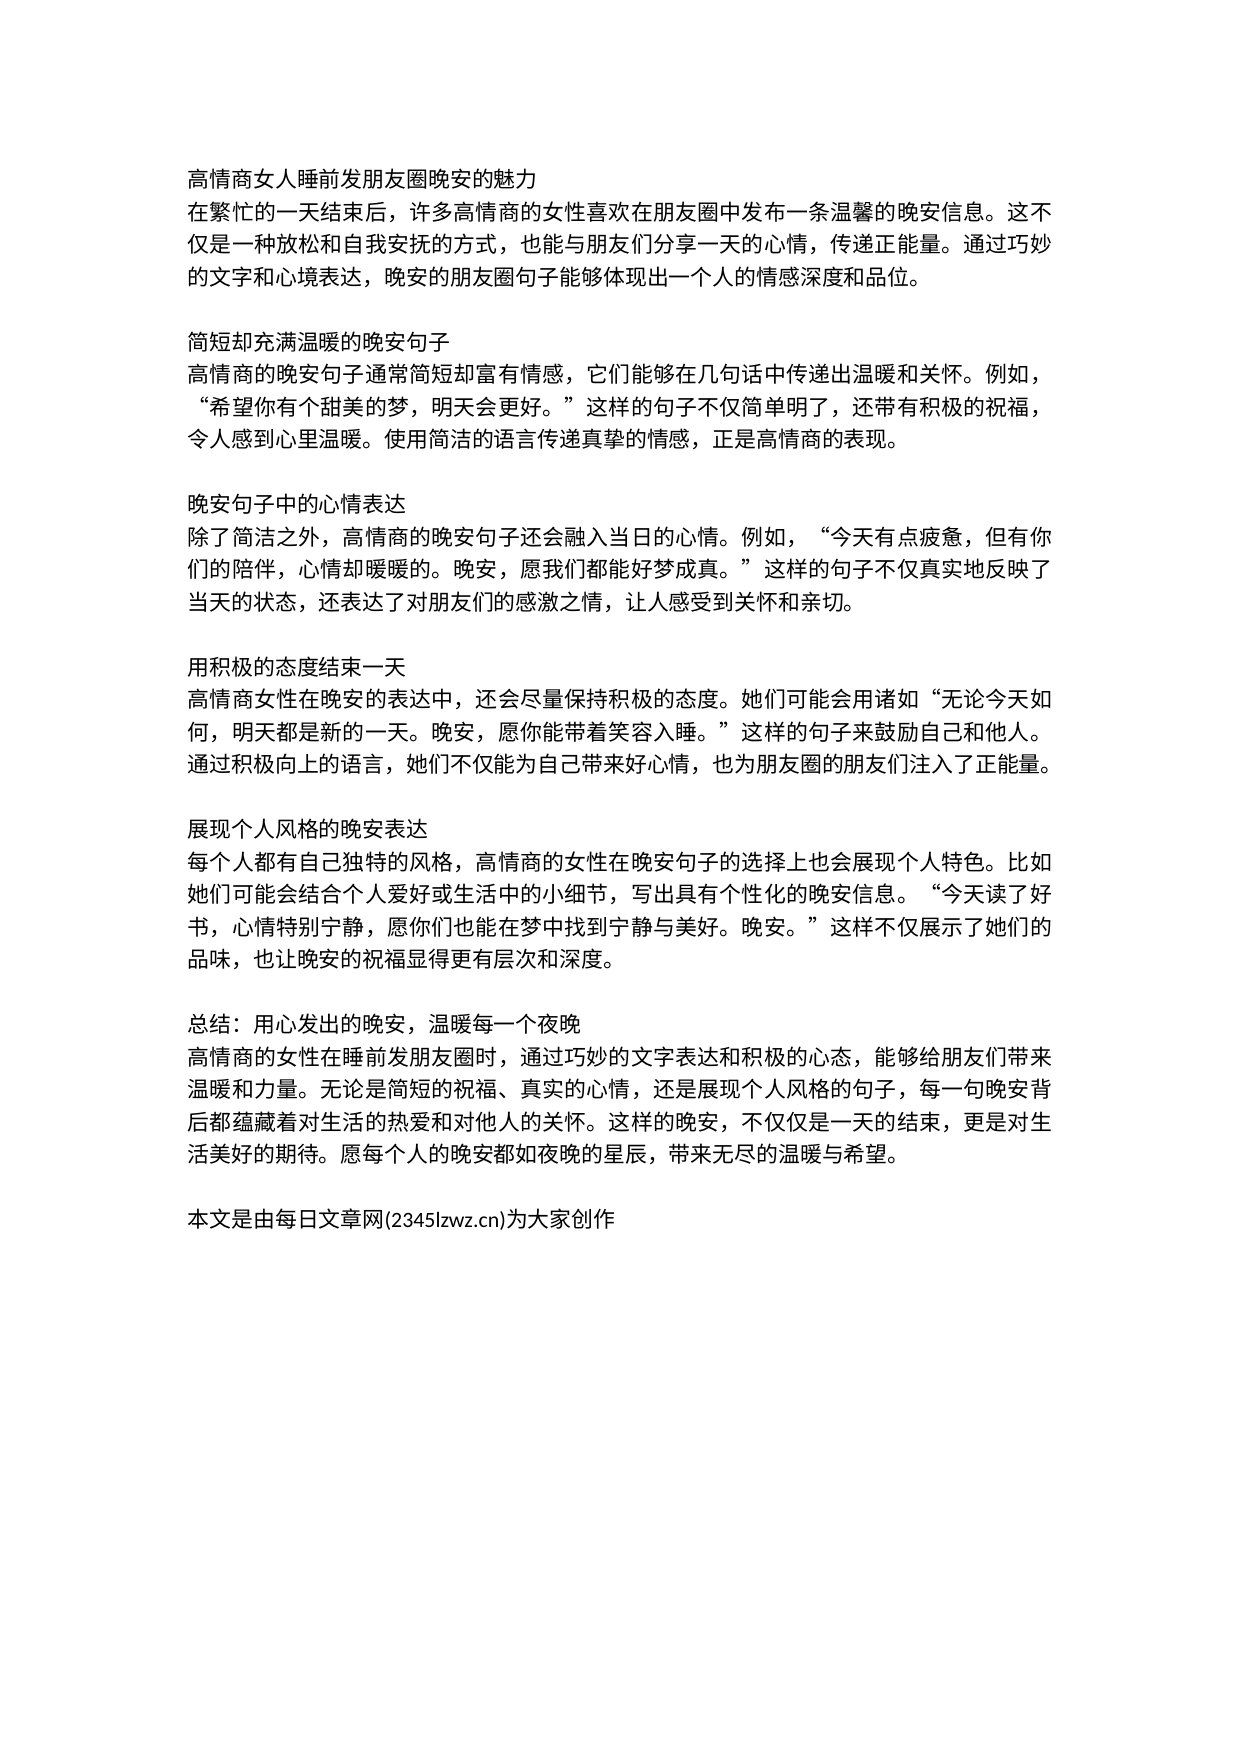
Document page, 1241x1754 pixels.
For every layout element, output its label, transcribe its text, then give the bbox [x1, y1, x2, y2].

text 高情商的晚安句子通常简短却富有情感，它们能够在几句话中传递出温暖和关怀。例如，“希望你有个甜美的梦，明天会更好。”这样的句子不仅简单明了，还带有积极的祝福，令人感到心里温暖。使用简洁的语言传递真挚的情感，正是高情商的表现。 [187, 357, 1053, 454]
text 本文是由每日文章网(2345lzwz.cn)为大家创作 [187, 1202, 1053, 1234]
text 简短却充满温暖的晚安句子 [187, 324, 1053, 357]
text 高情商女性在晚安的表达中，还会尽量保持积极的态度。她们可能会用诸如“无论今天如何，明天都是新的一天。晚安，愿你能带着笑容入睡。”这样的句子来鼓励自己和他人。通过积极向上的语言，她们不仅能为自己带来好心情，也为朋友圈的朋友们注入了正能量。 [187, 682, 1053, 779]
text 用积极的态度结束一天 [187, 649, 1053, 682]
text 高情商的女性在睡前发朋友圈时，通过巧妙的文字表达和积极的心态，能够给朋友们带来温暖和力量。无论是简短的祝福、真实的心情，还是展现个人风格的句子，每一句晚安背后都蕴藏着对生活的热爱和对他人的关怀。这样的晚安，不仅仅是一天的结束，更是对生活美好的期待。愿每个人的晚安都如夜晚的星辰，带来无尽的温暖与希望。 [187, 1039, 1053, 1169]
text 展现个人风格的晚安表达 [187, 812, 1053, 844]
text 每个人都有自己独特的风格，高情商的女性在晚安句子的选择上也会展现个人特色。比如，她们可能会结合个人爱好或生活中的小细节，写出具有个性化的晚安信息。“今天读了好书，心情特别宁静，愿你们也能在梦中找到宁静与美好。晚安。”这样不仅展示了她们的品味，也让晚安的祝福显得更有层次和深度。 [187, 844, 1053, 974]
text 高情商女人睡前发朋友圈晚安的魅力 [187, 162, 1053, 194]
text 除了简洁之外，高情商的晚安句子还会融入当日的心情。例如，“今天有点疲惫，但有你们的陪伴，心情却暖暖的。晚安，愿我们都能好梦成真。”这样的句子不仅真实地反映了当天的状态，还表达了对朋友们的感激之情，让人感受到关怀和亲切。 [187, 519, 1053, 617]
text 晚安句子中的心情表达 [187, 487, 1053, 519]
text 在繁忙的一天结束后，许多高情商的女性喜欢在朋友圈中发布一条温馨的晚安信息。这不仅是一种放松和自我安抚的方式，也能与朋友们分享一天的心情，传递正能量。通过巧妙的文字和心境表达，晚安的朋友圈句子能够体现出一个人的情感深度和品位。 [187, 194, 1053, 292]
text 总结：用心发出的晚安，温暖每一个夜晚 [187, 1007, 1053, 1039]
